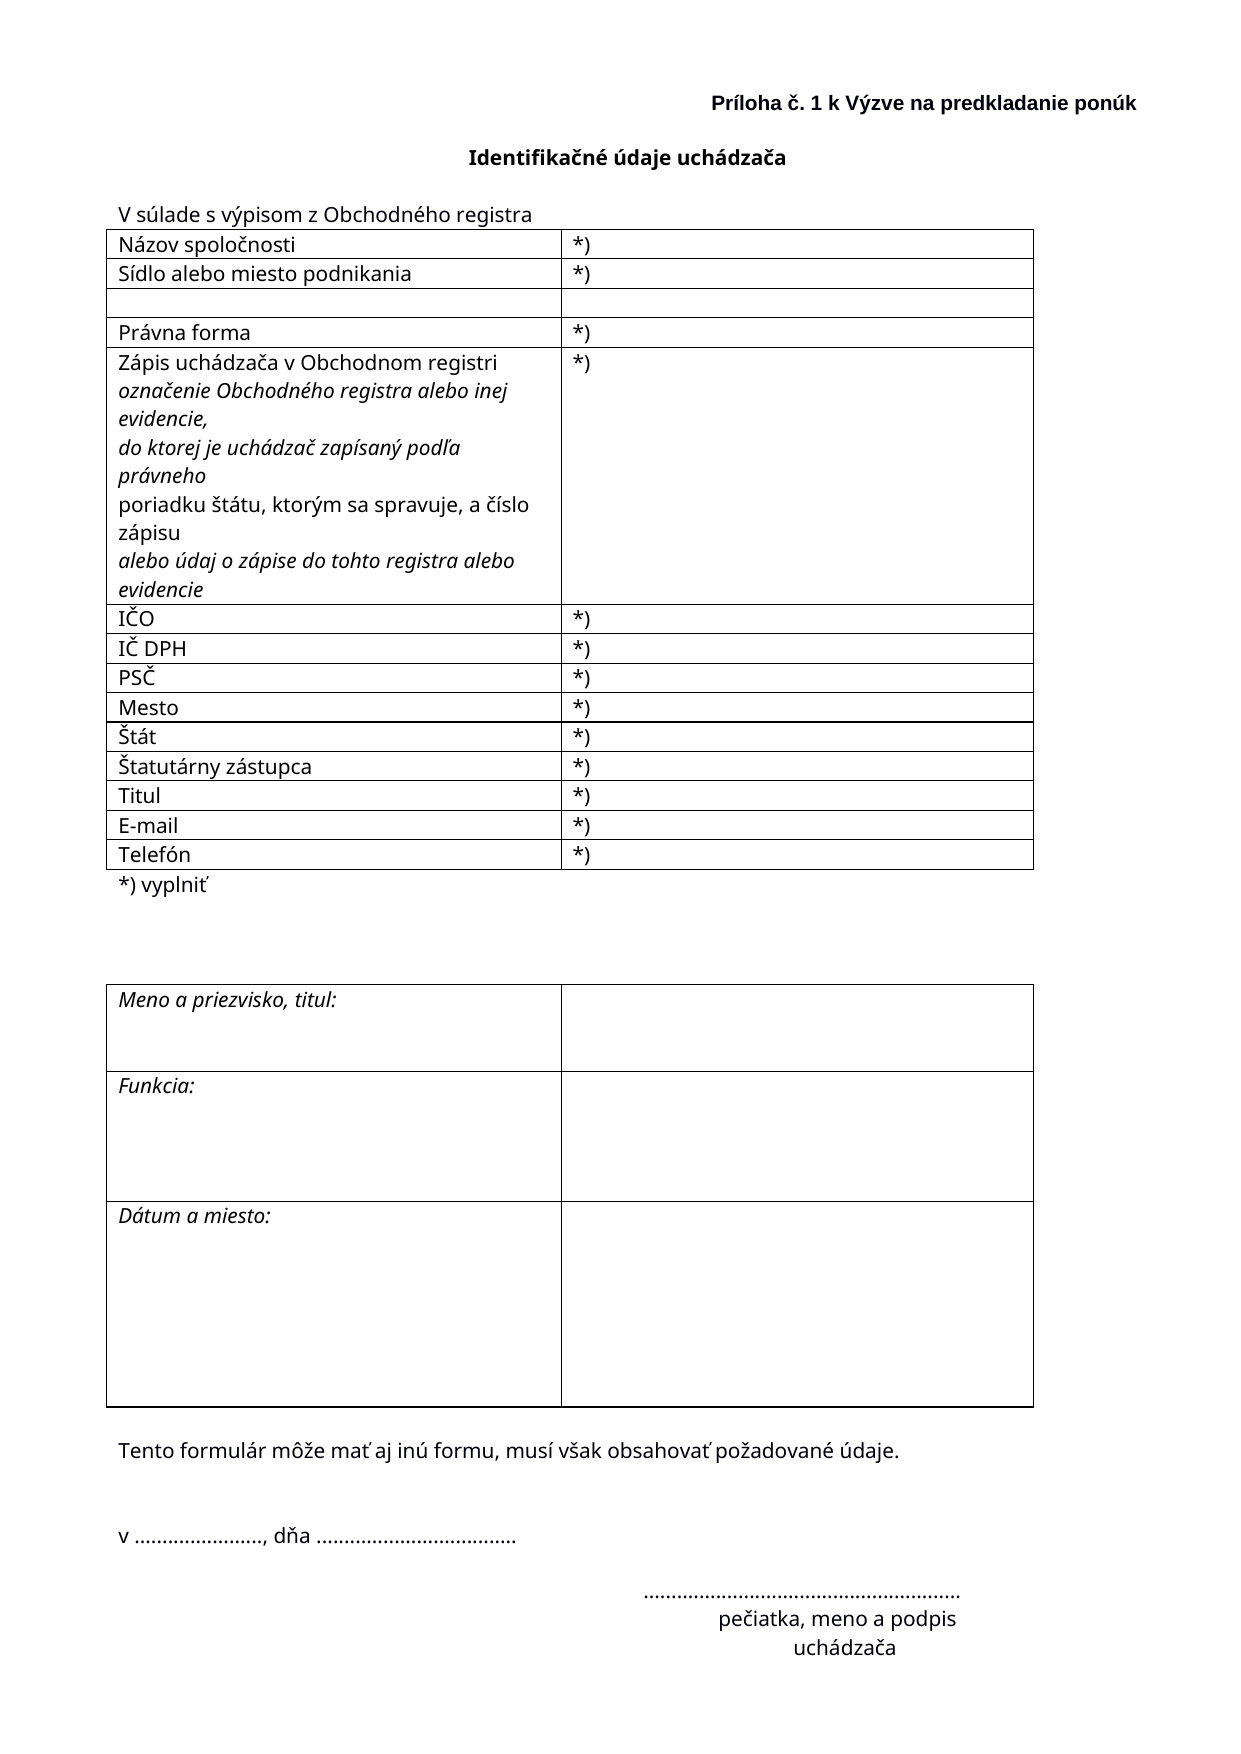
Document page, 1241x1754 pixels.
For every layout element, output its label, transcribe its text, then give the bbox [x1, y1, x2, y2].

text V súlade s výpisom z Obchodného registra [118, 200, 1137, 229]
table_cell IČO [107, 605, 561, 633]
table_cell *) [562, 634, 1033, 662]
table_header Názov spoločnosti [107, 230, 561, 258]
table_cell [562, 1202, 1033, 1406]
table_header Meno a priezvisko, titul: [107, 985, 561, 1071]
table_cell Mesto [107, 693, 561, 721]
text ......................................................... [156, 1550, 1137, 1604]
table_cell IČ DPH [107, 634, 561, 662]
table_cell *) [562, 811, 1033, 839]
text *) vyplniť [118, 870, 1137, 898]
table_cell Právna forma [107, 318, 561, 347]
text pečiatka, meno a podpis uchádzača [118, 1604, 1137, 1661]
table_cell *) [562, 348, 1033, 603]
table_cell *) [562, 605, 1033, 633]
table_cell [562, 289, 1033, 317]
table_cell Dátum a miesto: [107, 1202, 561, 1406]
table_cell *) [562, 259, 1033, 288]
table_cell Titul [107, 781, 561, 810]
table_cell *) [562, 723, 1033, 751]
table_cell *) [562, 781, 1033, 810]
table_cell [562, 1072, 1033, 1201]
table_cell *) [562, 693, 1033, 721]
text Identifikačné údaje uchádzača [118, 143, 1137, 172]
table_cell *) [562, 664, 1033, 692]
table_cell Štát [107, 723, 561, 751]
table_cell Zápis uchádzača v Obchodnom registri označenie Obchodného registra alebo inej evidencie, do ktorej je uchádzač zapísaný podľa právneho poriadku štátu, ktorým sa spravuje, a číslo zápisu alebo údaj o zápise do tohto registra alebo evidencie [107, 348, 561, 603]
text Príloha č. 1 k Výzve na predkladanie ponúk [118, 91, 1137, 115]
table_cell Sídlo alebo miesto podnikania [107, 259, 561, 288]
text v ......................., dňa .................................... [118, 1521, 1137, 1550]
table_cell [107, 289, 561, 317]
table_cell Funkcia: [107, 1072, 561, 1201]
table_header *) [562, 230, 1033, 258]
table_cell Štatutárny zástupca [107, 752, 561, 780]
table_header [562, 985, 1033, 1071]
table_cell Telefón [107, 840, 561, 869]
table_cell PSČ [107, 664, 561, 692]
table_cell *) [562, 840, 1033, 869]
table_cell E-mail [107, 811, 561, 839]
text Tento formulár môže mať aj inú formu, musí však obsahovať požadované údaje. [118, 1436, 1137, 1464]
table_cell *) [562, 752, 1033, 780]
table_cell *) [562, 318, 1033, 347]
